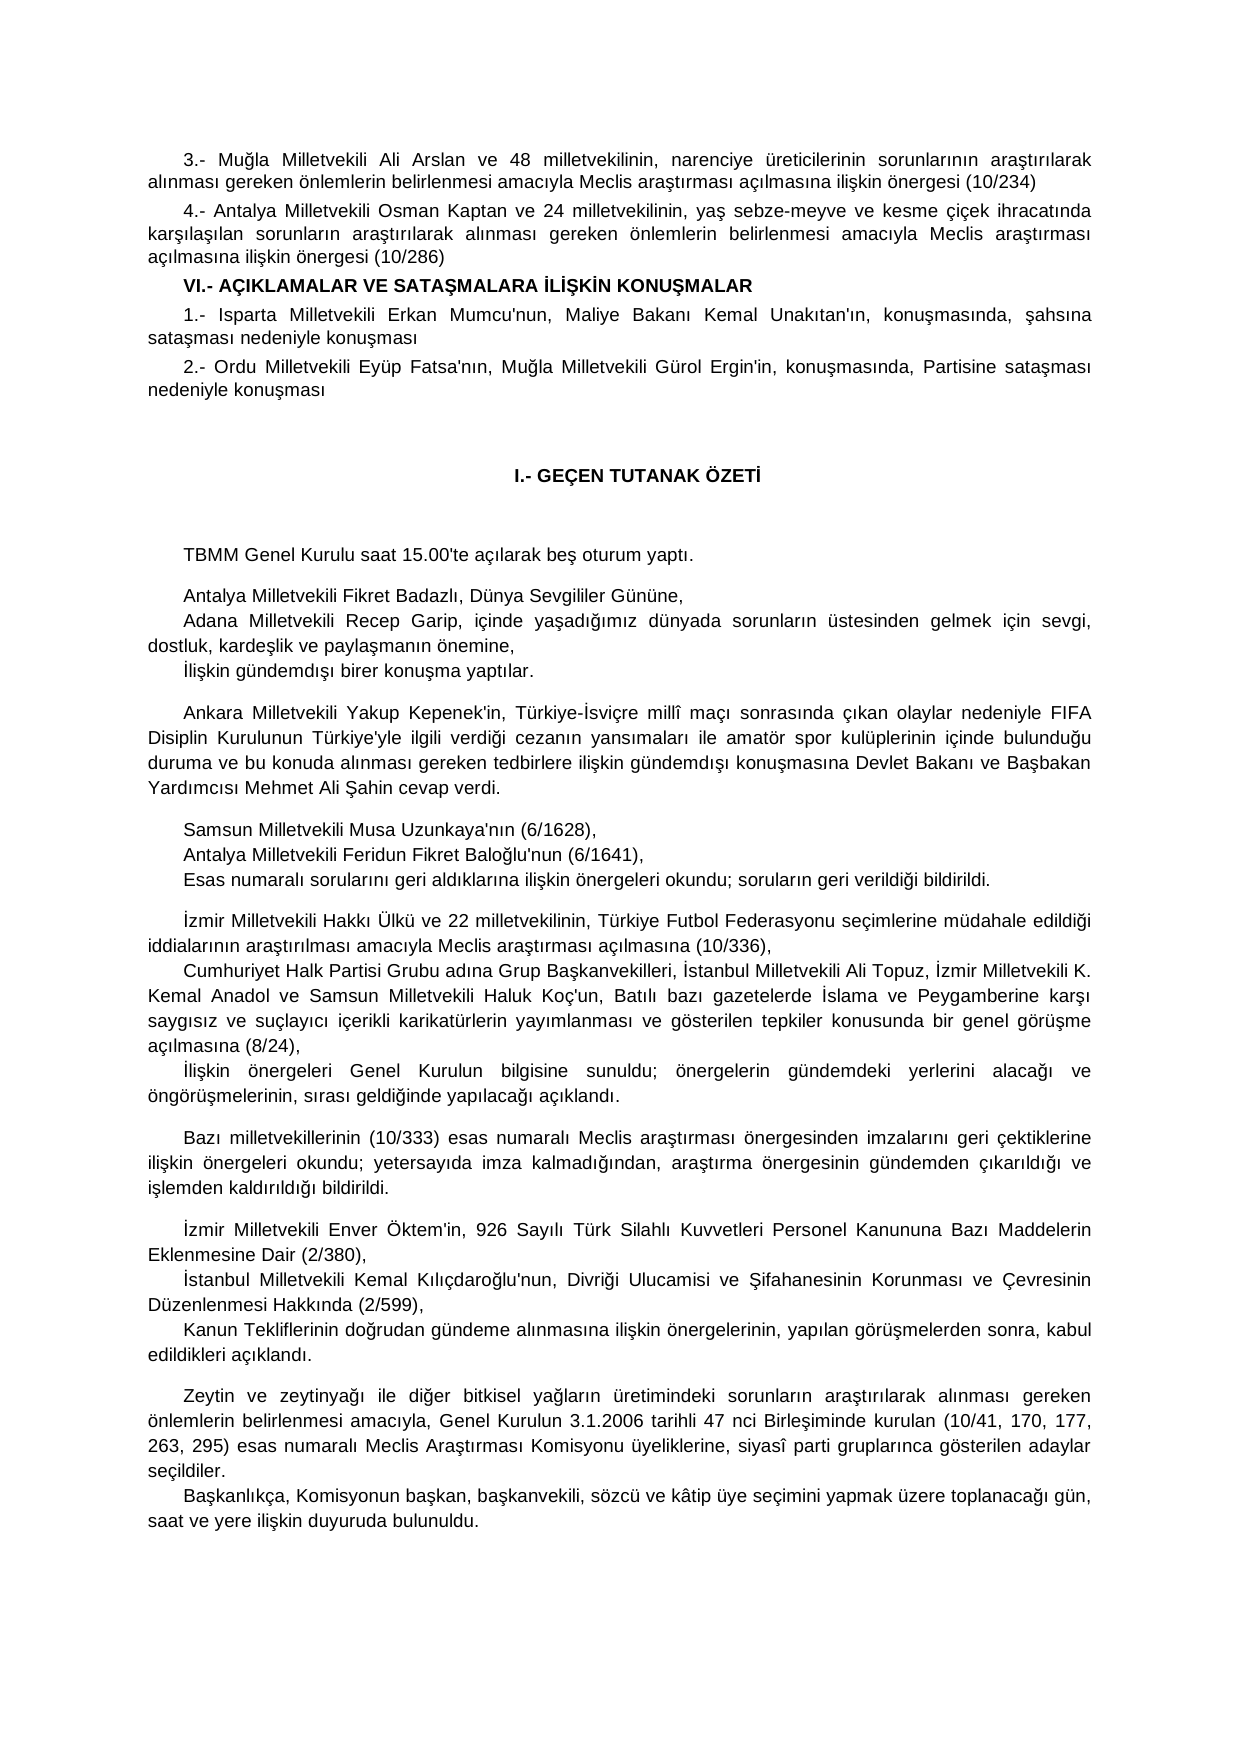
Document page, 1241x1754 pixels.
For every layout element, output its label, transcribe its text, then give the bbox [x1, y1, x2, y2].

text Antalya Milletvekili Feridun Fikret Baloğlu'nun (6/1641), [148, 841, 1093, 866]
text 3.- Muğla Milletvekili Ali Arslan ve 48 milletvekilinin, narenciye üreticilerinin sorunlarının araştırılarak alınması gereken önlemlerin belirlenmesi amacıyla Meclis araştırması açılmasına ilişkin önergesi (10/234) [148, 148, 1093, 193]
text Kanun Tekliflerinin doğrudan gündeme alınmasına ilişkin önergelerinin, yapılan görüşmelerden sonra, kabul edildikleri açıklandı. [148, 1316, 1093, 1366]
text Zeytin ve zeytinyağı ile diğer bitkisel yağların üretimindeki sorunların araştırılarak alınması gereken önlemlerin belirlenmesi amacıyla, Genel Kurulun 3.1.2006 tarihli 47 nci Birleşiminde kurulan (10/41, 170, 177, 263, 295) esas numaralı Meclis Araştırması Komisyonu üyeliklerine, siyasî parti gruplarınca gösterilen adaylar seçildiler. [148, 1383, 1093, 1483]
text Adana Milletvekili Recep Garip, içinde yaşadığımız dünyada sorunların üstesinden gelmek için sevgi, dostluk, kardeşlik ve paylaşmanın önemine, [148, 608, 1093, 658]
text VI.- AÇIKLAMALAR VE SATAŞMALARA İLİŞKİN KONUŞMALAR [148, 274, 1093, 297]
text 4.- Antalya Milletvekili Osman Kaptan ve 24 milletvekilinin, yaş sebze-meyve ve kesme çiçek ihracatında karşılaşılan sorunların araştırılarak alınması gereken önlemlerin belirlenmesi amacıyla Meclis araştırması açılmasına ilişkin önergesi (10/286) [148, 199, 1093, 268]
text Samsun Milletvekili Musa Uzunkaya'nın (6/1628), [148, 816, 1093, 841]
text İzmir Milletvekili Hakkı Ülkü ve 22 milletvekilinin, Türkiye Futbol Federasyonu seçimlerine müdahale edildiği iddialarının araştırılması amacıyla Meclis araştırması açılmasına (10/336), [148, 908, 1093, 958]
text İlişkin gündemdışı birer konuşma yaptılar. [148, 658, 1093, 683]
subtitle I.- GEÇEN TUTANAK ÖZETİ [148, 464, 1093, 510]
text 1.- Isparta Milletvekili Erkan Mumcu'nun, Maliye Bakanı Kemal Unakıtan'ın, konuşmasında, şahsına sataşması nedeniyle konuşması [148, 303, 1093, 349]
text İstanbul Milletvekili Kemal Kılıçdaroğlu'nun, Divriği Ulucamisi ve Şifahanesinin Korunması ve Çevresinin Düzenlenmesi Hakkında (2/599), [148, 1266, 1093, 1316]
text Ankara Milletvekili Yakup Kepenek'in, Türkiye-İsviçre millî maçı sonrasında çıkan olaylar nedeniyle FIFA Disiplin Kurulunun Türkiye'yle ilgili verdiği cezanın yansımaları ile amatör spor kulüplerinin içinde bulunduğu duruma ve bu konuda alınması gereken tedbirlere ilişkin gündemdışı konuşmasına Devlet Bakanı ve Başbakan Yardımcısı Mehmet Ali Şahin cevap verdi. [148, 699, 1093, 799]
text Cumhuriyet Halk Partisi Grubu adına Grup Başkanvekilleri, İstanbul Milletvekili Ali Topuz, İzmir Milletvekili K. Kemal Anadol ve Samsun Milletvekili Haluk Koç'un, Batılı bazı gazetelerde İslama ve Peygamberine karşı saygısız ve suçlayıcı içerikli karikatürlerin yayımlanması ve gösterilen tepkiler konusunda bir genel görüşme açılmasına (8/24), [148, 958, 1093, 1058]
text İzmir Milletvekili Enver Öktem'in, 926 Sayılı Türk Silahlı Kuvvetleri Personel Kanununa Bazı Maddelerin Eklenmesine Dair (2/380), [148, 1216, 1093, 1266]
text İlişkin önergeleri Genel Kurulun bilgisine sunuldu; önergelerin gündemdeki yerlerini alacağı ve öngörüşmelerinin, sırası geldiğinde yapılacağı açıklandı. [148, 1058, 1093, 1108]
text 2.- Ordu Milletvekili Eyüp Fatsa'nın, Muğla Milletvekili Gürol Ergin'in, konuşmasında, Partisine sataşması nedeniyle konuşması [148, 355, 1093, 401]
text Başkanlıkça, Komisyonun başkan, başkanvekili, sözcü ve kâtip üye seçimini yapmak üzere toplanacağı gün, saat ve yere ilişkin duyuruda bulunuldu. [148, 1483, 1093, 1533]
text TBMM Genel Kurulu saat 15.00'te açılarak beş oturum yaptı. [148, 541, 1093, 566]
text Antalya Milletvekili Fikret Badazlı, Dünya Sevgililer Gününe, [148, 583, 1093, 608]
text Esas numaralı sorularını geri aldıklarına ilişkin önergeleri okundu; soruların geri verildiği bildirildi. [148, 866, 1093, 891]
text Bazı milletvekillerinin (10/333) esas numaralı Meclis araştırması önergesinden imzalarını geri çektiklerine ilişkin önergeleri okundu; yetersayıda imza kalmadığından, araştırma önergesinin gündemden çıkarıldığı ve işlemden kaldırıldığı bildirildi. [148, 1124, 1093, 1199]
